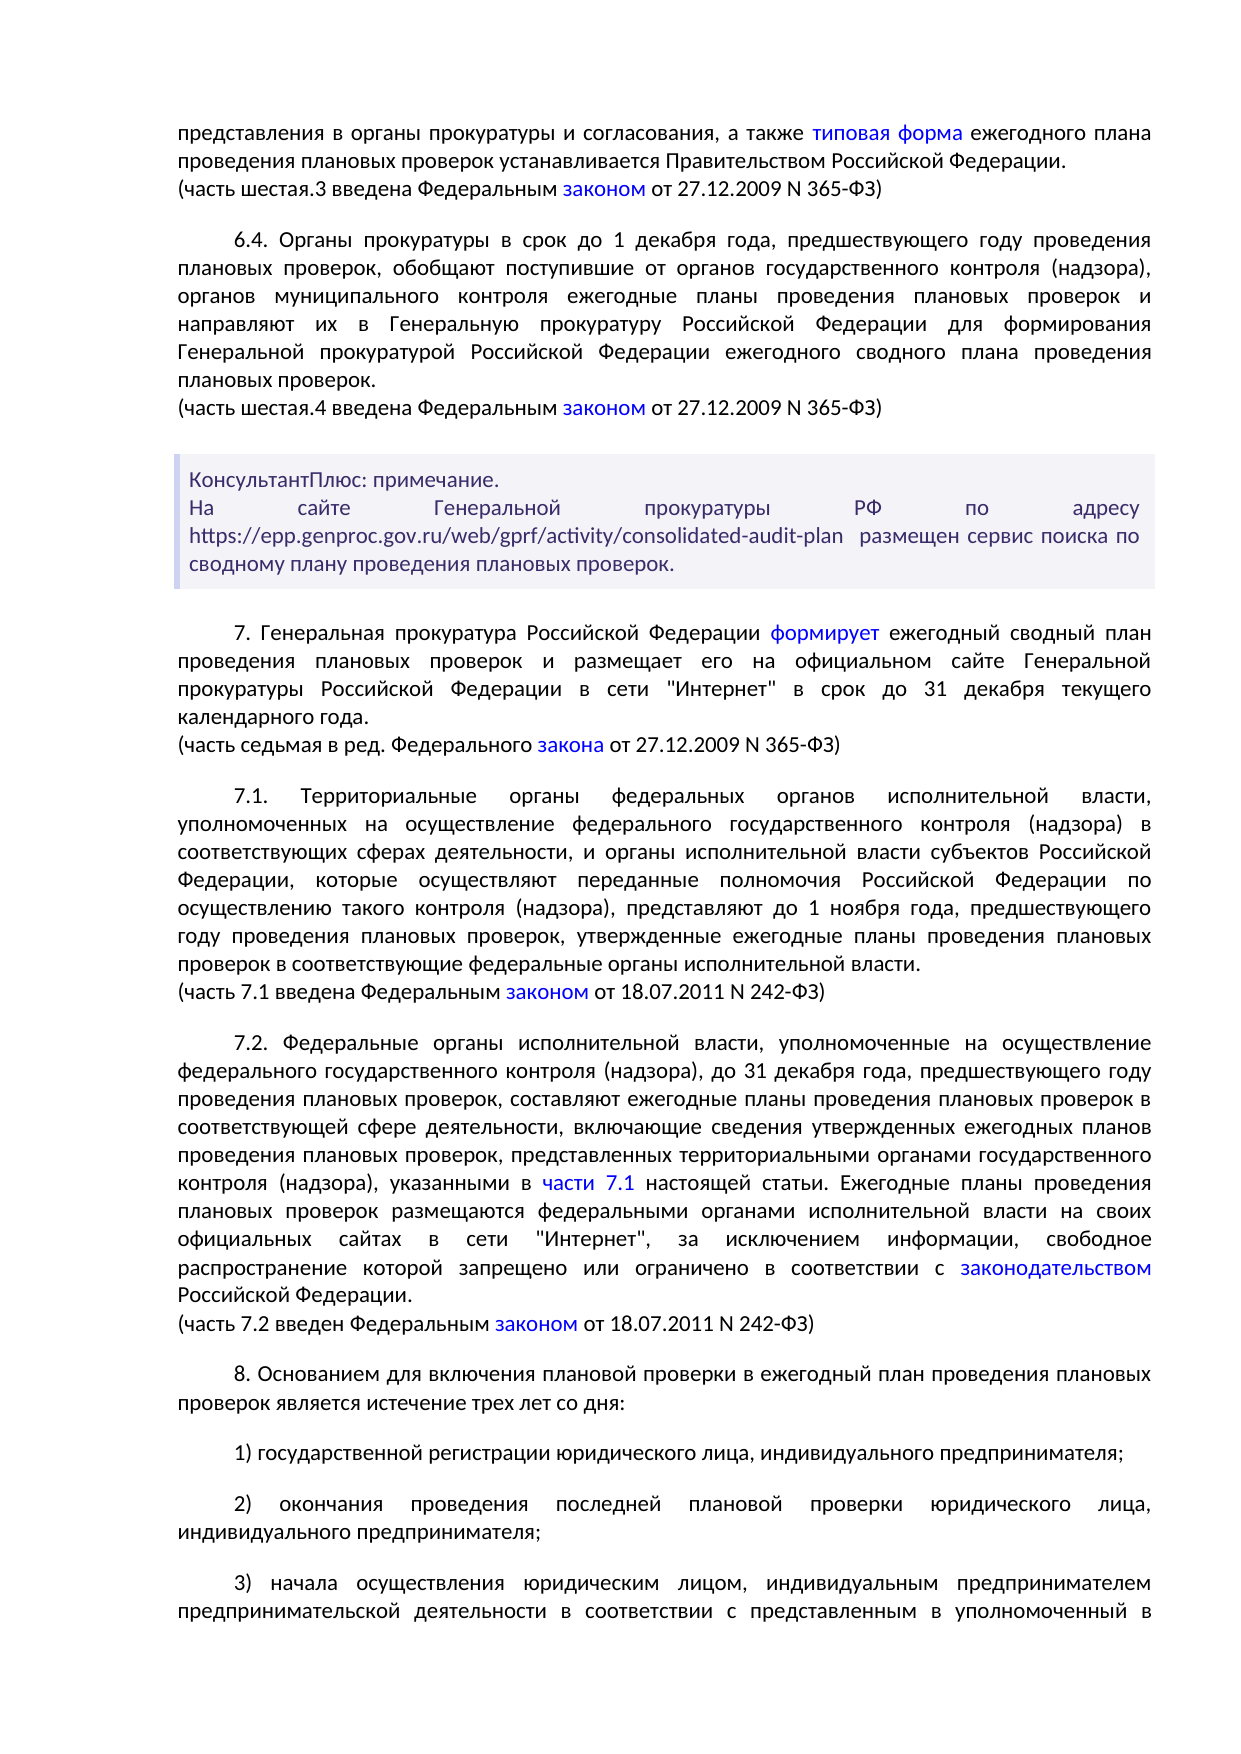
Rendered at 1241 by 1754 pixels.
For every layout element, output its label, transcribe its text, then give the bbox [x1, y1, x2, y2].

text (часть шестая.3 введена Федеральным законом от 27.12.2009 N 365-ФЗ) [177, 174, 1152, 202]
text 6.4. Органы прокуратуры в срок до 1 декабря года, предшествующего году проведения плановых проверок, обобщают поступившие от органов государственного контроля (надзора), органов муниципального контроля ежегодные планы проведения плановых проверок и направляют их в Генеральную прокуратуру Российской Федерации для формирования Генеральной прокуратурой Российской Федерации ежегодного сводного плана проведения плановых проверок. [177, 225, 1152, 393]
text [177, 1568, 1152, 1624]
text (часть 7.2 введен Федеральным законом от 18.07.2011 N 242-ФЗ) [177, 1309, 1152, 1337]
text 8. Основанием для включения плановой проверки в ежегодный план проведения плановых проверок является истечение трех лет со дня: [177, 1359, 1152, 1416]
text 7.1. Территориальные органы федеральных органов исполнительной власти, уполномоченных на осуществление федерального государственного контроля (надзора) в соответствующих сферах деятельности, и органы исполнительной власти субъектов Российской Федерации, которые осуществляют переданные полномочия Российской Федерации по осуществлению такого контроля (надзора), представляют до 1 ноября года, предшествующего году проведения плановых проверок, утвержденные ежегодные планы проведения плановых проверок в соответствующие федеральные органы исполнительной власти. [177, 781, 1152, 977]
text 2) окончания проведения последней плановой проверки юридического лица, индивидуального предпринимателя; [177, 1489, 1152, 1546]
text (часть седьмая в ред. Федерального закона от 27.12.2009 N 365-ФЗ) [177, 730, 1152, 758]
table_header КонсультантПлюс: примечание. На сайте Генеральной прокуратуры РФ по адресу https://epp.genproc.gov.ru/web/gprf/activity/consolidated-audit-plan размещен сервис поиска по сводному плану проведения плановых проверок. [180, 454, 1149, 589]
text 7. Генеральная прокуратура Российской Федерации формирует ежегодный сводный план проведения плановых проверок и размещает его на официальном сайте Генеральной прокуратуры Российской Федерации в сети "Интернет" в срок до 31 декабря текущего календарного года. [177, 618, 1152, 730]
text (часть 7.1 введена Федеральным законом от 18.07.2011 N 242-ФЗ) [177, 977, 1152, 1006]
text (часть шестая.4 введена Федеральным законом от 27.12.2009 N 365-ФЗ) [177, 393, 1152, 421]
text 1) государственной регистрации юридического лица, индивидуального предпринимателя; [177, 1438, 1152, 1467]
text 7.2. Федеральные органы исполнительной власти, уполномоченные на осуществление федерального государственного контроля (надзора), до 31 декабря года, предшествующего году проведения плановых проверок, составляют ежегодные планы проведения плановых проверок в соответствующей сфере деятельности, включающие сведения утвержденных ежегодных планов проведения плановых проверок, представленных территориальными органами государственного контроля (надзора), указанными в части 7.1 настоящей статьи. Ежегодные планы проведения плановых проверок размещаются федеральными органами исполнительной власти на своих официальных сайтах в сети "Интернет", за исключением информации, свободное распространение которой запрещено или ограничено в соответствии с законодательством Российской Федерации. [177, 1028, 1152, 1309]
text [177, 118, 1152, 174]
